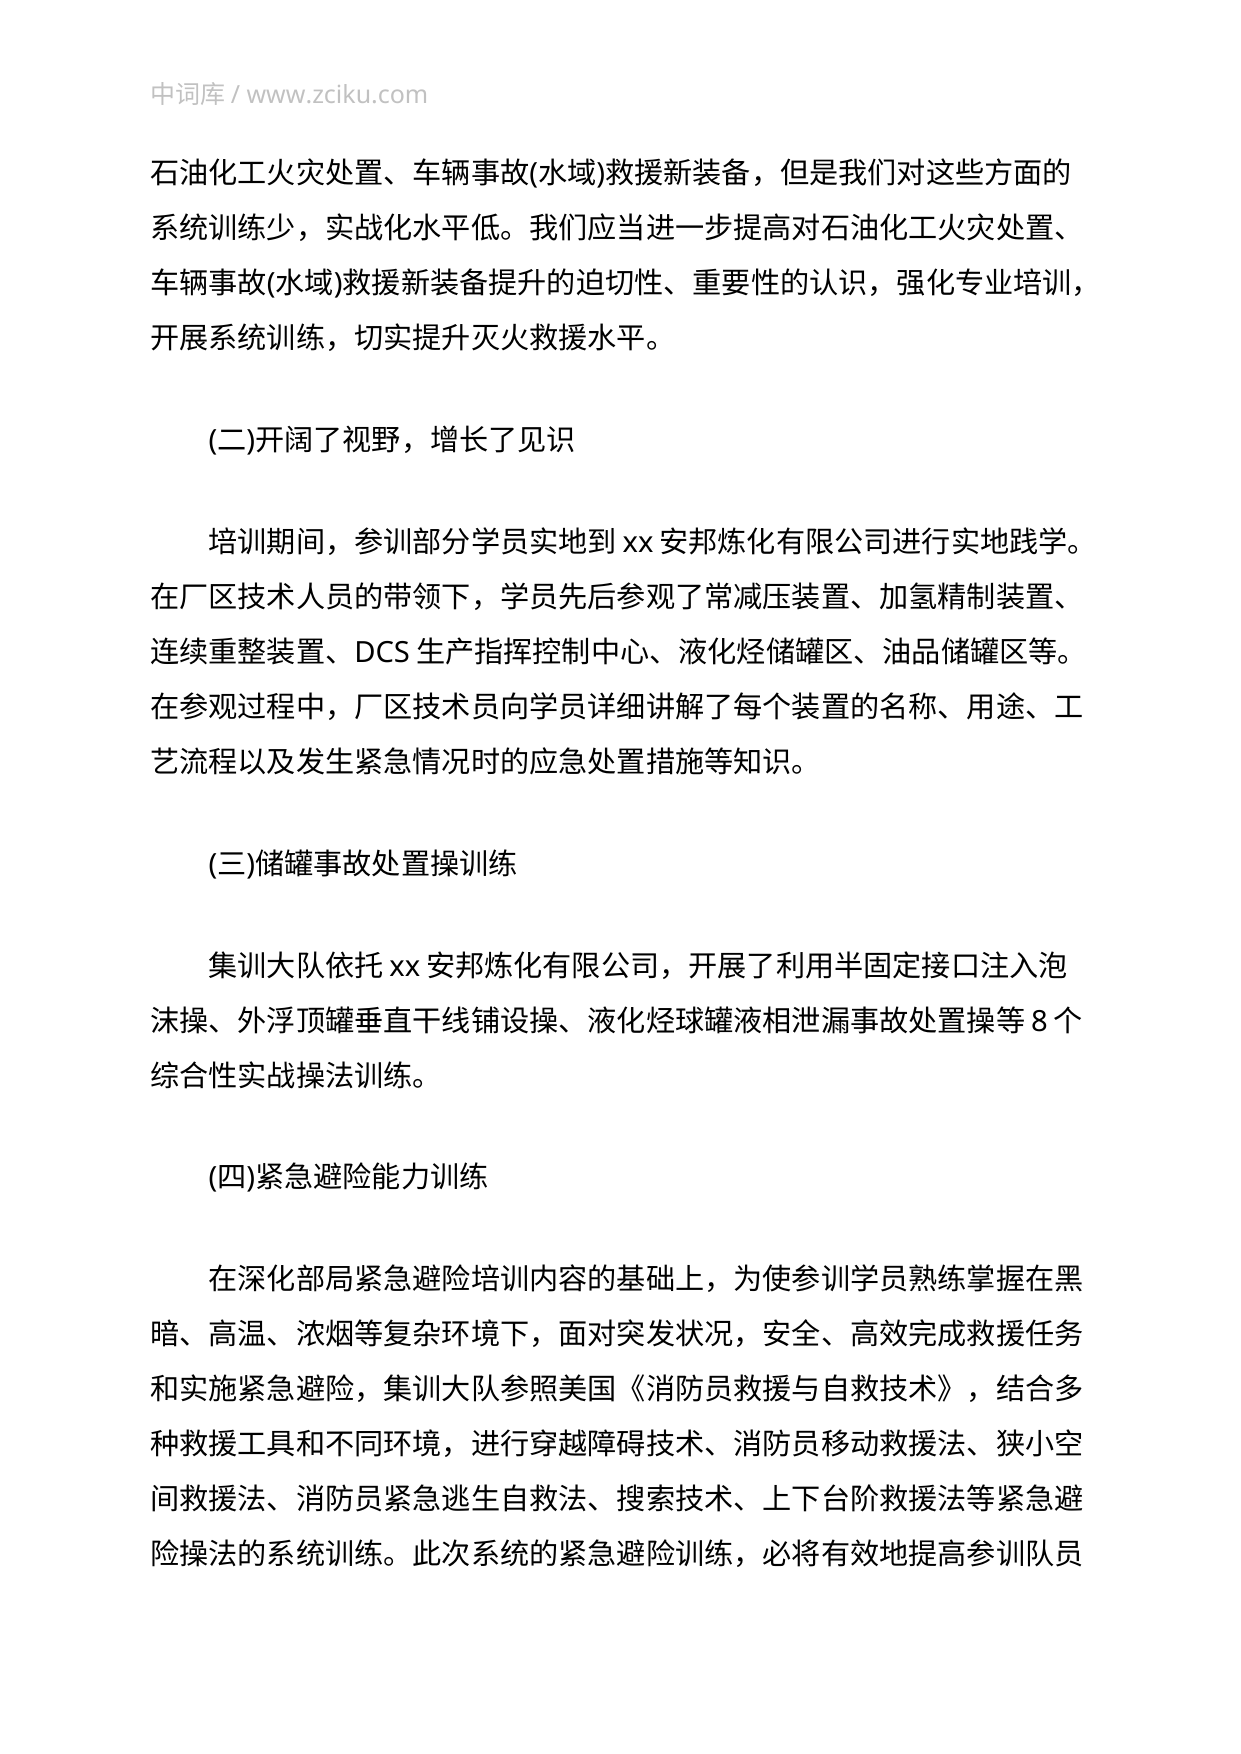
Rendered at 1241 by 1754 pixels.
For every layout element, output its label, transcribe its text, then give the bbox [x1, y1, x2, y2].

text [150, 1256, 1090, 1573]
text 集训大队依托xx安邦炼化有限公司，开展了利用半固定接口注入泡沫操、外浮顶罐垂直干线铺设操、液化烃球罐液相泄漏事故处置操等8个综合性实战操法训练。 [150, 942, 1090, 1094]
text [150, 150, 1090, 357]
text (三)储罐事故处置操训练 [150, 840, 1090, 883]
text (二)开阔了视野，增长了见识 [150, 417, 1090, 459]
text 培训期间，参训部分学员实地到xx安邦炼化有限公司进行实地践学。在厂区技术人员的带领下，学员先后参观了常减压装置、加氢精制装置、连续重整装置、DCS生产指挥控制中心、液化烃储罐区、油品储罐区等。在参观过程中，厂区技术员向学员详细讲解了每个装置的名称、用途、工艺流程以及发生紧急情况时的应急处置措施等知识。 [150, 519, 1090, 781]
text (四)紧急避险能力训练 [150, 1154, 1090, 1196]
